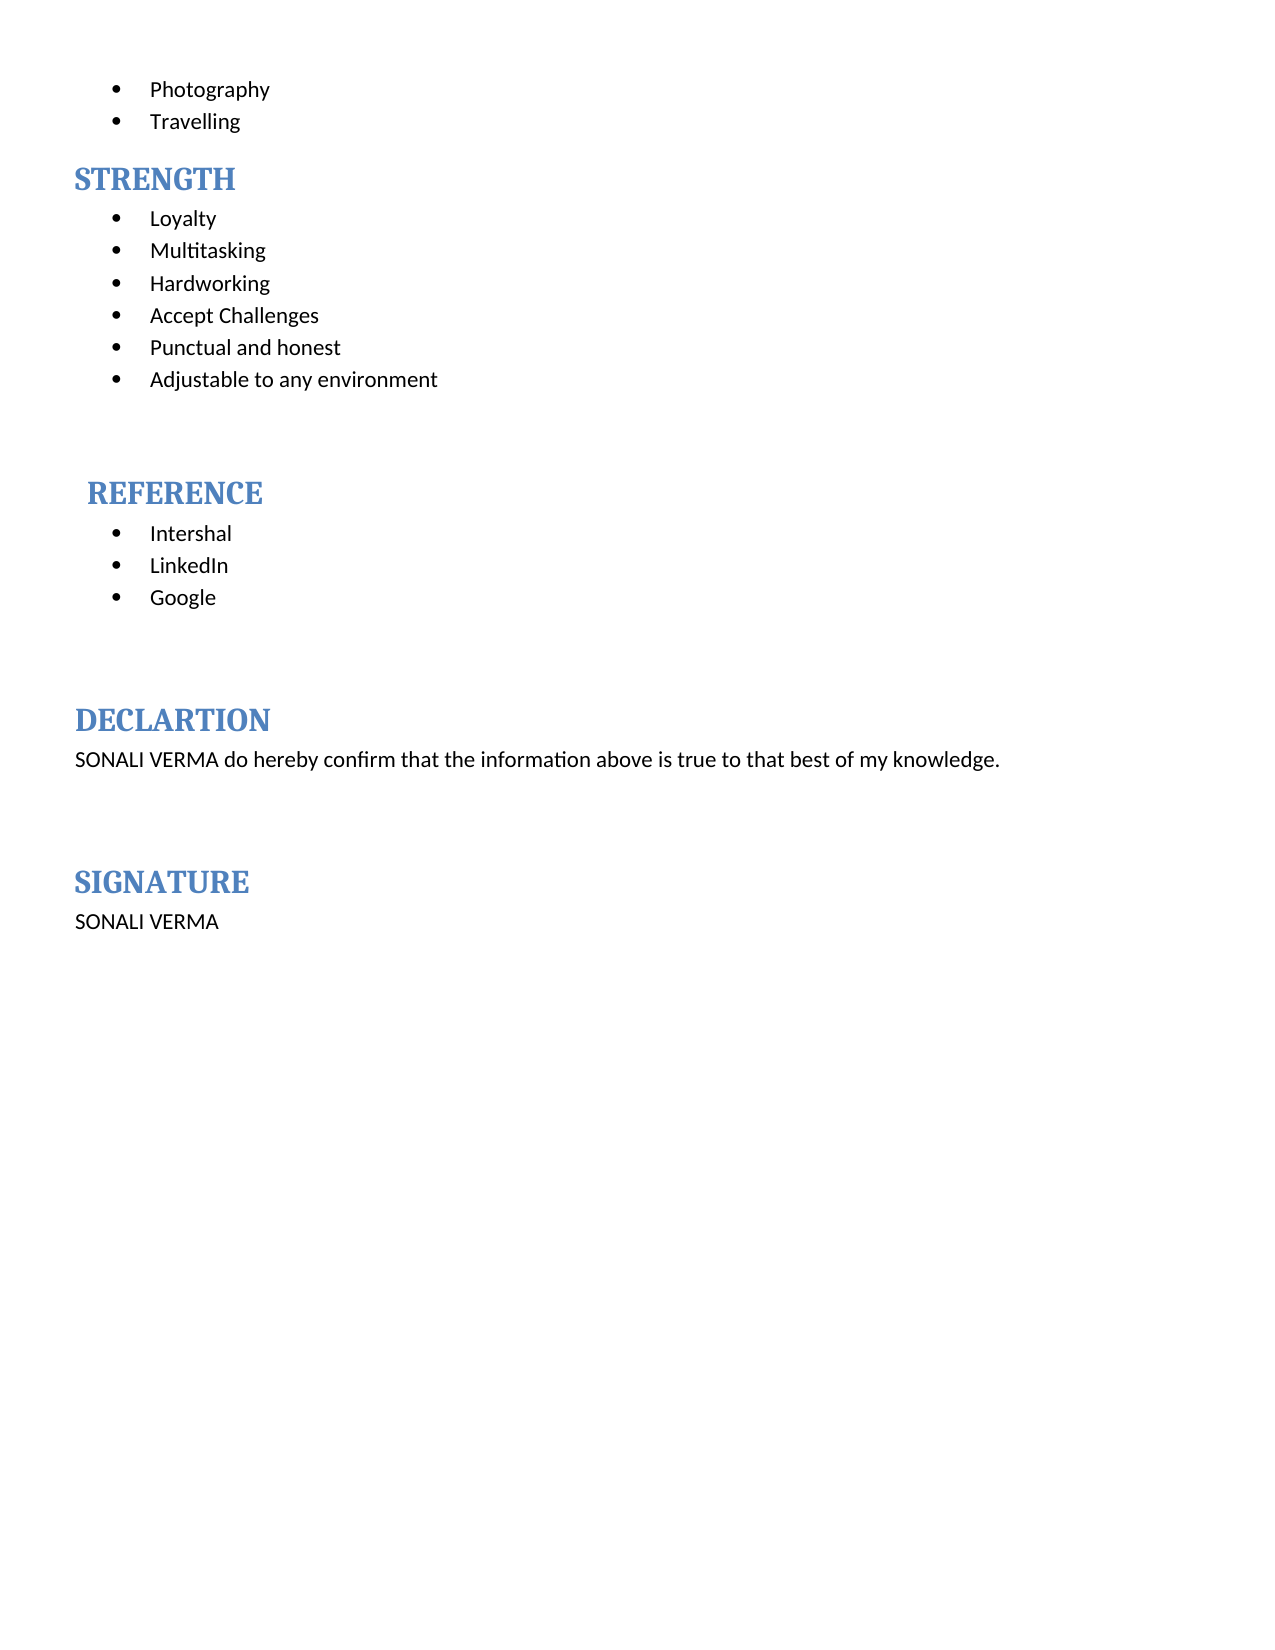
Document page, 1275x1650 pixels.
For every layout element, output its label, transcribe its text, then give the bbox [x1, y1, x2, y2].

subtitle DECLARTION [75, 701, 1200, 739]
list Punctual and honest [112, 333, 1200, 361]
text SONALI VERMA [75, 907, 1200, 935]
subtitle SIGNATURE [75, 863, 1200, 901]
list Hardworking [112, 269, 1200, 297]
list Google [112, 583, 1200, 611]
list Loyalty [112, 204, 1200, 232]
list Photography [112, 75, 1200, 103]
list Multitasking [112, 236, 1200, 264]
subtitle REFERENCE [75, 475, 1200, 513]
list Accept Challenges [112, 301, 1200, 329]
text SONALI VERMA do hereby confirm that the information above is true to that best of my knowledge. [75, 745, 1200, 773]
list Adjustable to any environment [112, 365, 1200, 393]
list Intershal [112, 519, 1200, 547]
subtitle STRENGTH [75, 160, 1200, 198]
list LinkedIn [112, 551, 1200, 579]
list Travelling [112, 107, 1200, 135]
